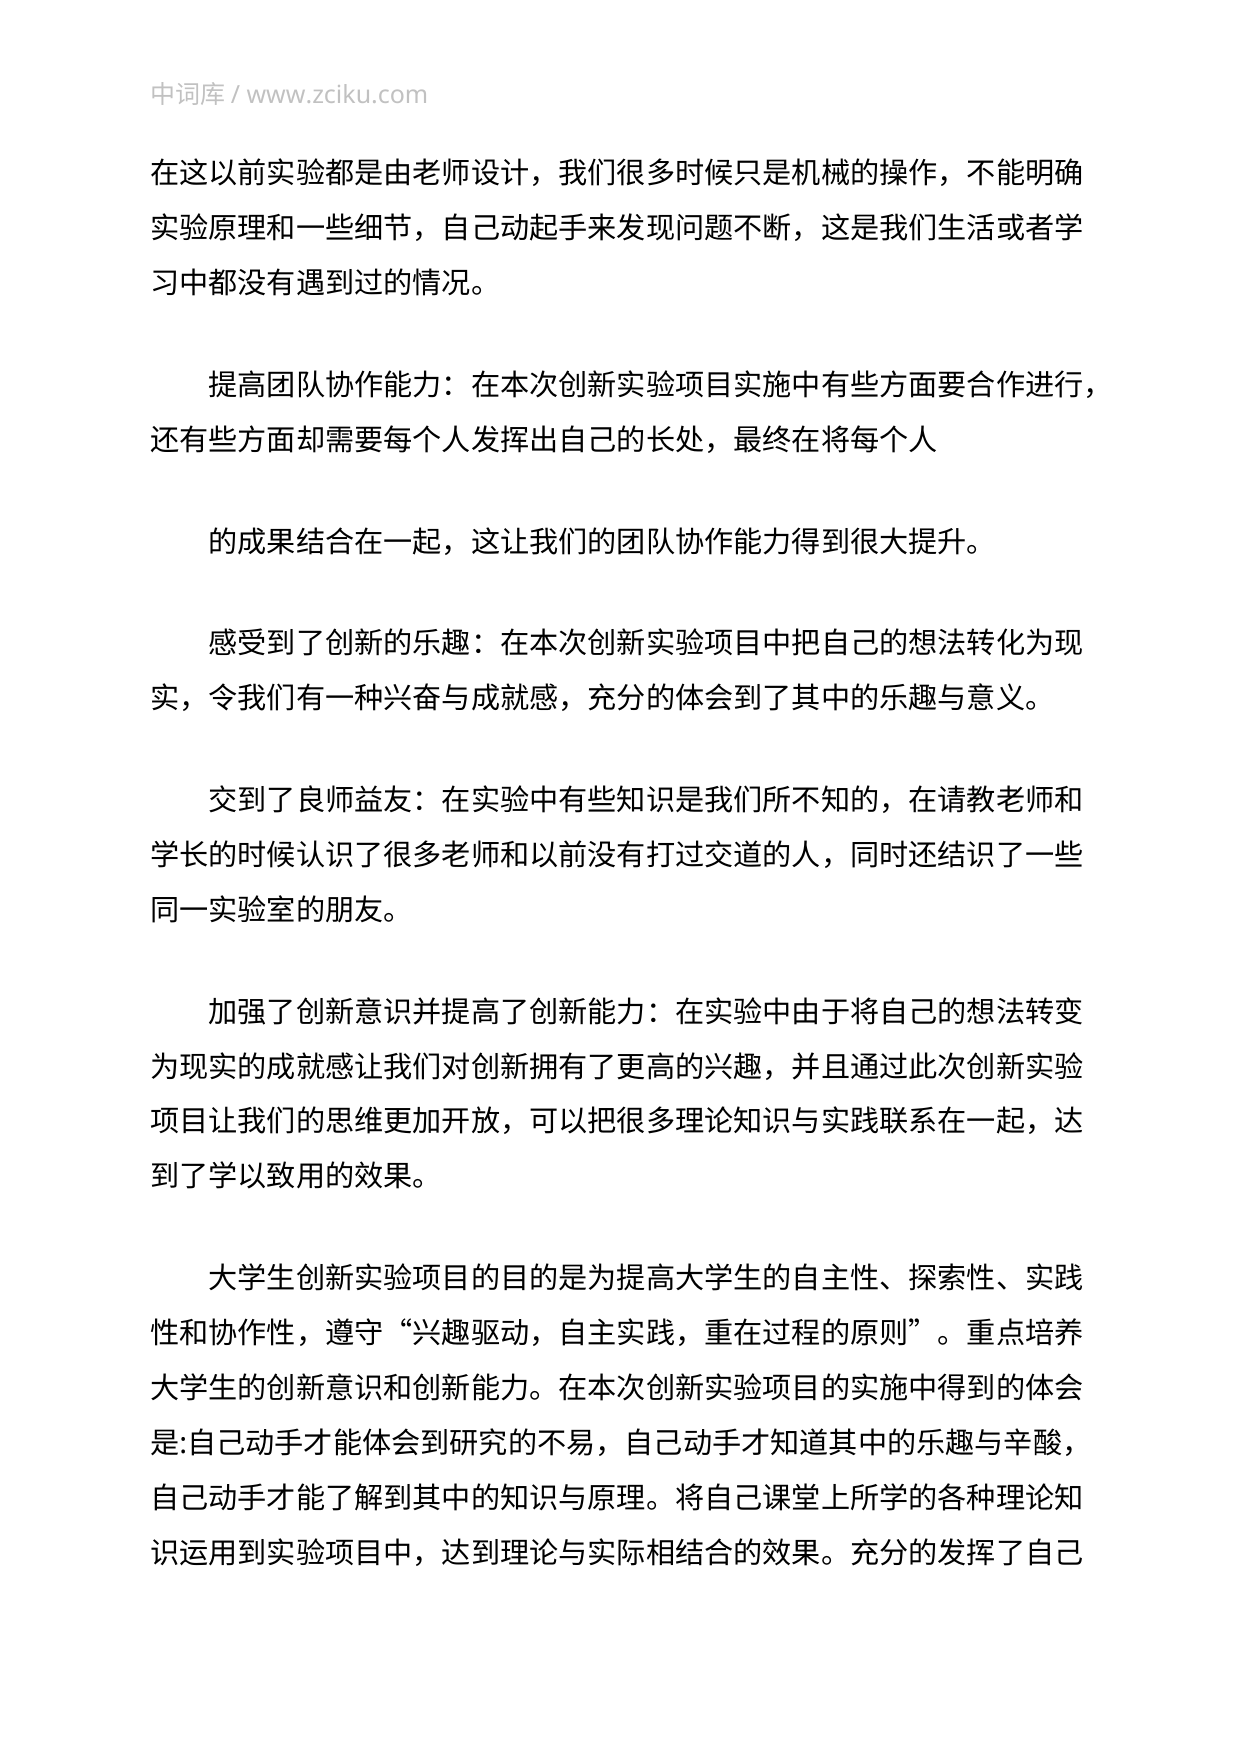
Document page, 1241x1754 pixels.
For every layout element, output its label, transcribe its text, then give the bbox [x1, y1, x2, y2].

text 的成果结合在一起，这让我们的团队协作能力得到很大提升。 [150, 518, 1090, 561]
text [150, 150, 1090, 302]
text 感受到了创新的乐趣：在本次创新实验项目中把自己的想法转化为现实，令我们有一种兴奋与成就感，充分的体会到了其中的乐趣与意义。 [150, 620, 1090, 717]
text 加强了创新意识并提高了创新能力：在实验中由于将自己的想法转变为现实的成就感让我们对创新拥有了更高的兴趣，并且通过此次创新实验项目让我们的思维更加开放，可以把很多理论知识与实践联系在一起，达到了学以致用的效果。 [150, 988, 1090, 1195]
text 提高团队协作能力：在本次创新实验项目实施中有些方面要合作进行，还有些方面却需要每个人发挥出自己的长处，最终在将每个人 [150, 362, 1090, 459]
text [150, 1255, 1090, 1572]
text 交到了良师益友：在实验中有些知识是我们所不知的，在请教老师和学长的时候认识了很多老师和以前没有打过交道的人，同时还结识了一些同一实验室的朋友。 [150, 777, 1090, 929]
